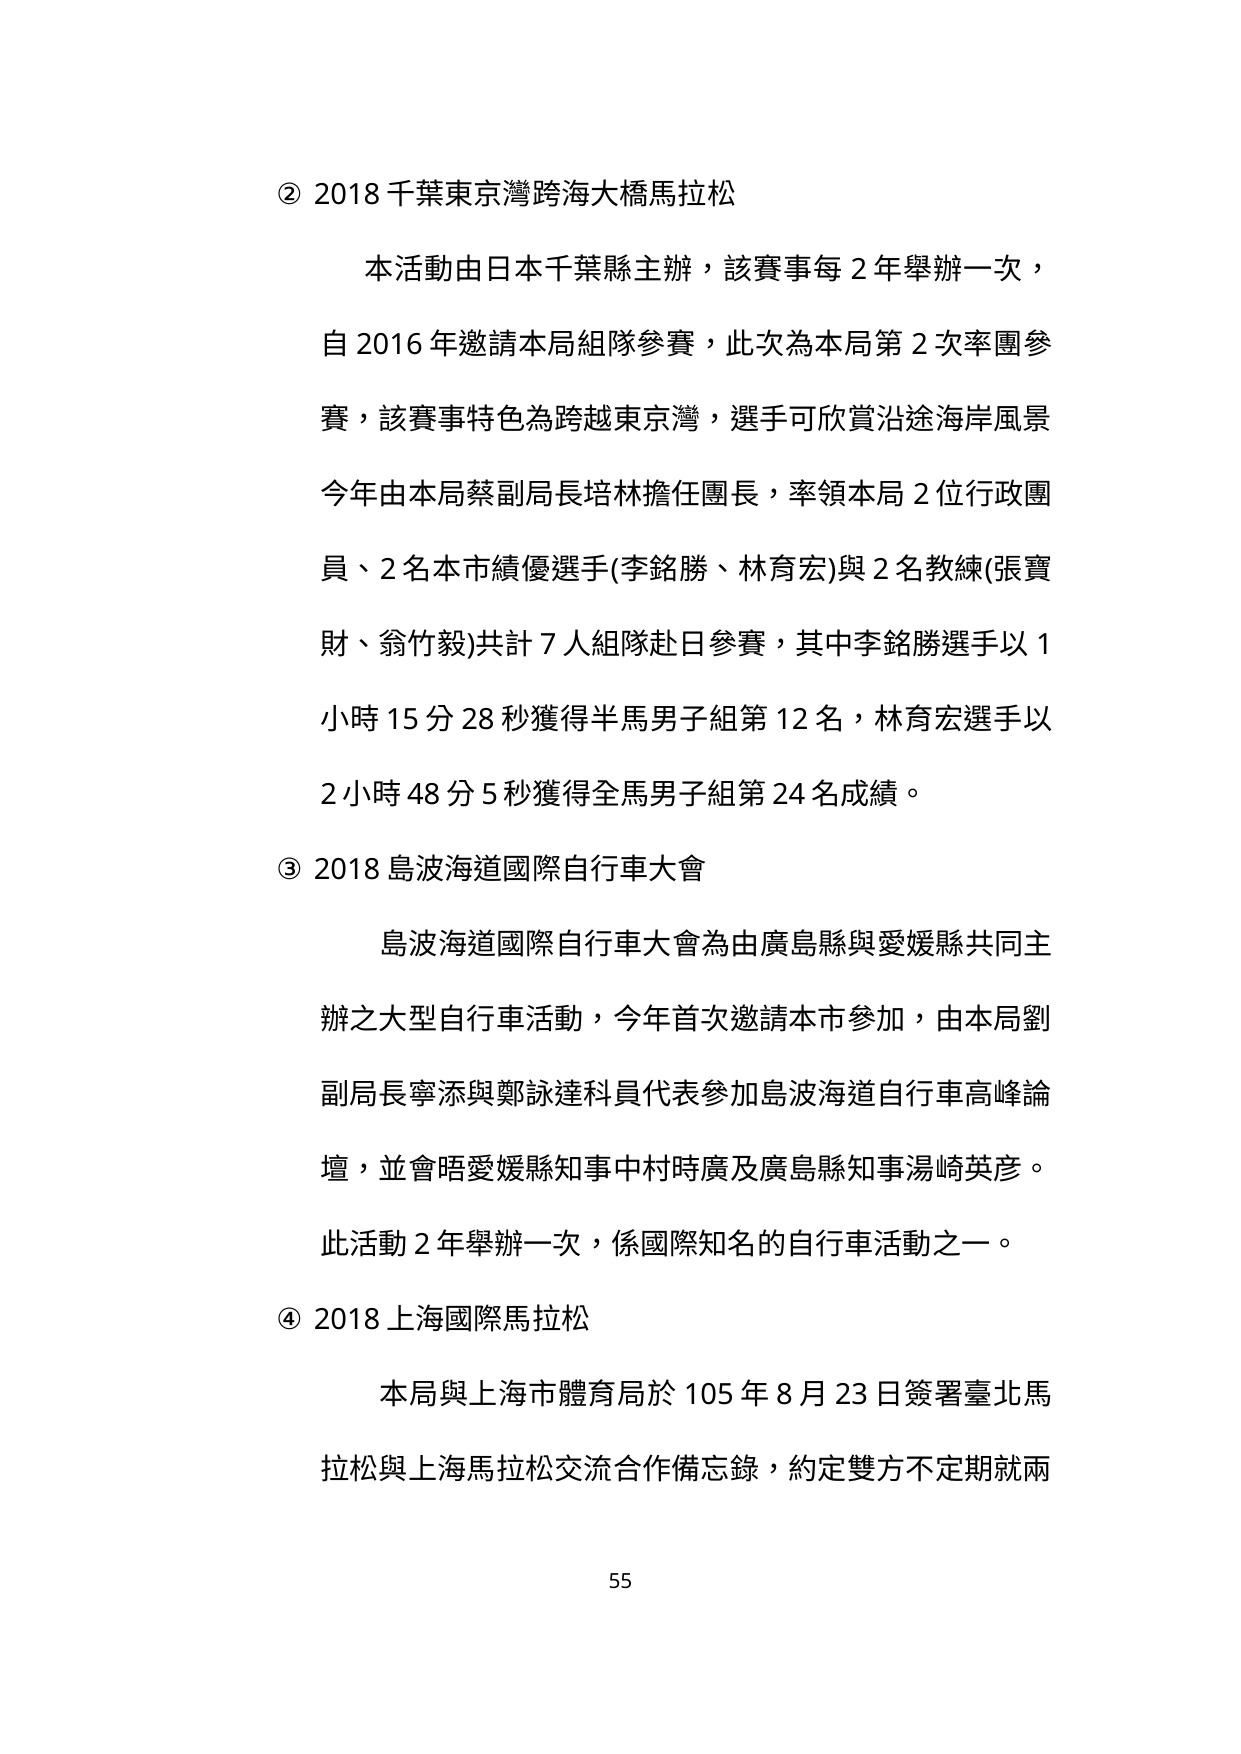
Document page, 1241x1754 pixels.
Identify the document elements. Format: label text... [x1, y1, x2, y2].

text 島波海道國際自行車大會為由廣島縣與愛媛縣共同主辦之大型自行車活動，今年首次邀請本市參加，由本局劉副局長寧添與鄭詠達科員代表參加島波海道自行車高峰論壇，並會晤愛媛縣知事中村時廣及廣島縣知事湯崎英彦。此活動2年舉辦一次，係國際知名的自行車活動之一。 [320, 904, 1053, 1279]
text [320, 1354, 1053, 1504]
list 2018千葉東京灣跨海大橋馬拉松 [276, 154, 1053, 229]
list 2018上海國際馬拉松 [276, 1279, 1053, 1354]
text 本活動由日本千葉縣主辦，該賽事每2年舉辦一次，自2016年邀請本局組隊參賽，此次為本局第2次率團參賽，該賽事特色為跨越東京灣，選手可欣賞沿途海岸風景，今年由本局蔡副局長培林擔任團長，率領本局2位行政團員、2名本市績優選手(李銘勝、林育宏)與2名教練(張寶財、翁竹毅)共計7人組隊赴日參賽，其中李銘勝選手以1小時15分28秒獲得半馬男子組第12名，林育宏選手以2小時48分5秒獲得全馬男子組第24名成績。 [320, 229, 1053, 829]
list 2018島波海道國際自行車大會 [276, 829, 1053, 904]
